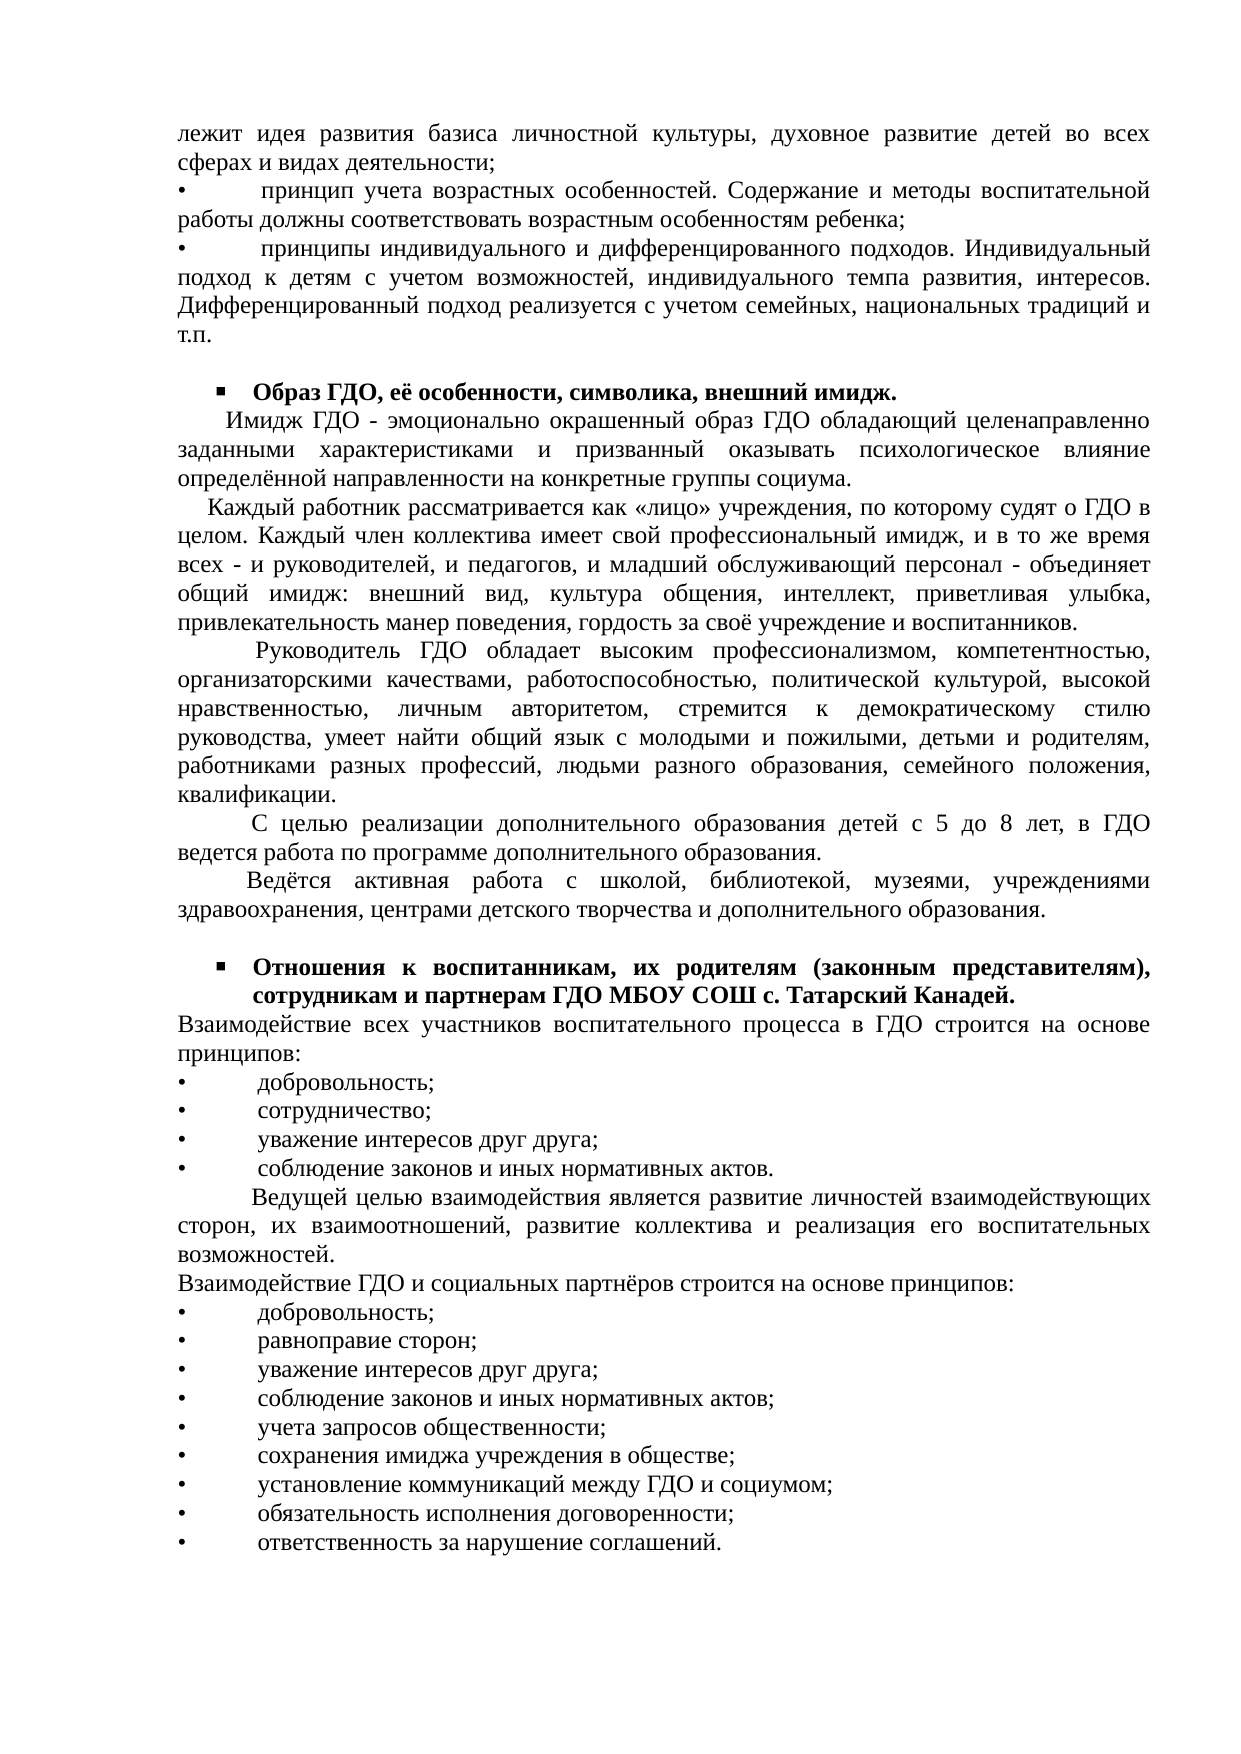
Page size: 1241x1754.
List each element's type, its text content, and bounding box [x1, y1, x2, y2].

text Ведётся активная работа с школой, библиотекой, музеями, учреждениями здравоохранения, центрами детского творчества и дополнительного образования. [177, 866, 1152, 923]
text • обязательность исполнения договоренности; [177, 1498, 1152, 1527]
text Взаимодействие всех участников воспитательного процесса в ГДО строится на основе принципов: [177, 1009, 1152, 1067]
text • сохранения имиджа учреждения в обществе; [177, 1441, 1152, 1469]
text Взаимодействие ГДО и социальных партнёров строится на основе принципов: [177, 1268, 1152, 1297]
text Имидж ГДО - эмоционально окрашенный образ ГДО обладающий целенаправленно заданными характеристиками и призванный оказывать психологическое влияние определённой направленности на конкретные группы социума. [177, 406, 1152, 492]
text • принципы индивидуального и дифференцированного подходов. Индивидуальный подход к детям с учетом возможностей, индивидуального темпа развития, интересов. Дифференцированный подход реализуется с учетом семейных, национальных традиций и т.п. [177, 233, 1152, 348]
list Отношения к воспитанникам, их родителям (законным представителям), сотрудникам и партнерам ГДО МБОУ СОШ с. Татарский Канадей. [215, 952, 1152, 1009]
text Каждый работник рассматривается как «лицо» учреждения, по которому судят о ГДО в целом. Каждый член коллектива имеет свой профессиональный имидж, и в то же время всех - и руководителей, и педагогов, и младший обслуживающий персонал - объединяет общий имидж: внешний вид, культура общения, интеллект, приветливая улыбка, привлекательность манер поведения, гордость за своё учреждение и воспитанников. [177, 492, 1152, 636]
text • установление коммуникаций между ГДО и социумом; [177, 1469, 1152, 1498]
text • принцип учета возрастных особенностей. Содержание и методы воспитательной работы должны соответствовать возрастным особенностям ребенка; [177, 176, 1152, 233]
text • добровольность; [177, 1297, 1152, 1326]
text • соблюдение законов и иных нормативных актов; [177, 1383, 1152, 1412]
text • равноправие сторон; [177, 1326, 1152, 1354]
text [177, 118, 1152, 176]
text • уважение интересов друг друга; [177, 1354, 1152, 1383]
text Ведущей целью взаимодействия является развитие личностей взаимодействующих сторон, их взаимоотношений, развитие коллектива и реализация его воспитательных возможностей. [177, 1182, 1152, 1268]
text • добровольность; [177, 1067, 1152, 1096]
text С целью реализации дополнительного образования детей с 5 до 8 лет, в ГДО ведется работа по программе дополнительного образования. [177, 808, 1152, 866]
text • ответственность за нарушение соглашений. [177, 1527, 1152, 1556]
text • уважение интересов друг друга; [177, 1124, 1152, 1153]
list Образ ГДО, её особенности, символика, внешний имидж. [215, 377, 1152, 406]
text Руководитель ГДО обладает высоким профессионализмом, компетентностью, организаторскими качествами, работоспособностью, политической культурой, высокой нравственностью, личным авторитетом, стремится к демократическому стилю руководства, умеет найти общий язык с молодыми и пожилыми, детьми и родителям, работниками разных профессий, людьми разного образования, семейного положения, квалификации. [177, 636, 1152, 808]
text • сотрудничество; [177, 1096, 1152, 1124]
text • соблюдение законов и иных нормативных актов. [177, 1153, 1152, 1182]
text • учета запросов общественности; [177, 1412, 1152, 1441]
